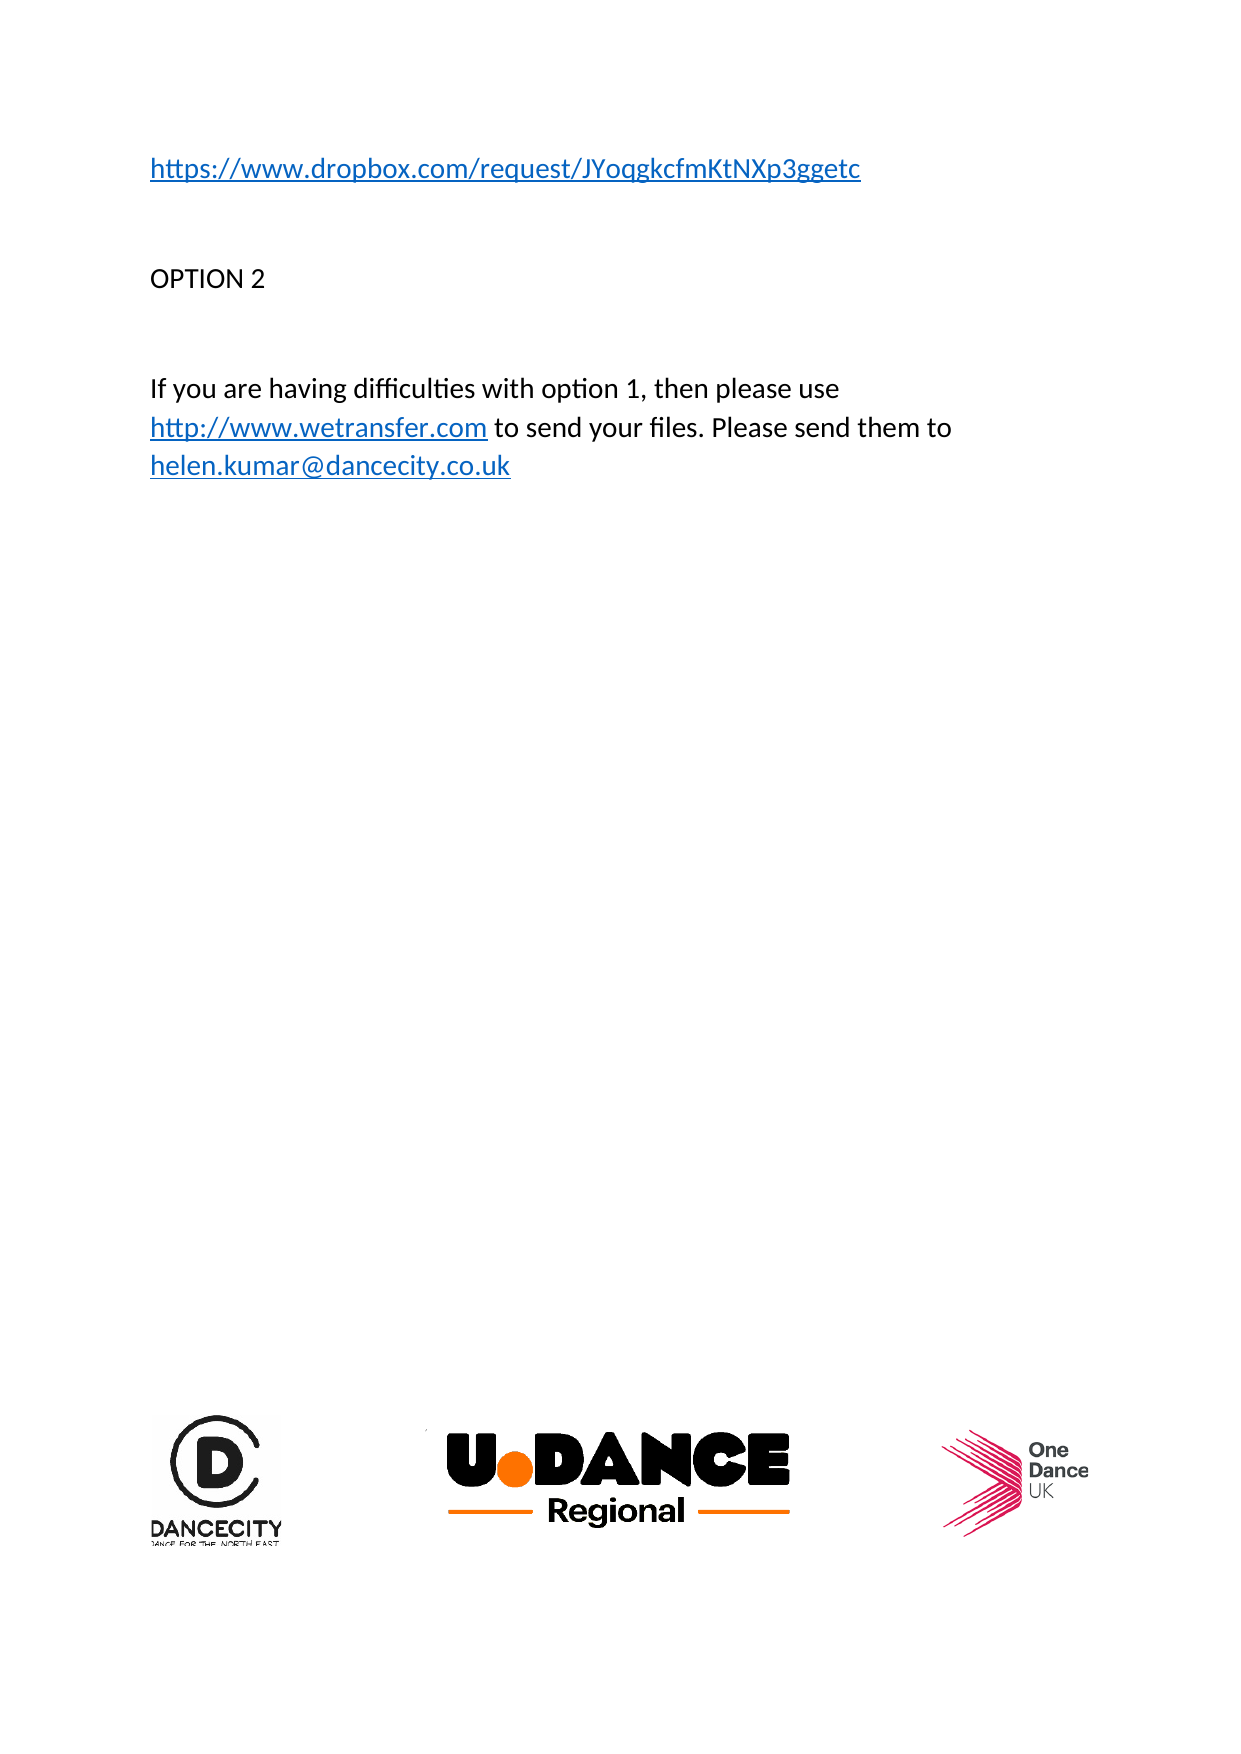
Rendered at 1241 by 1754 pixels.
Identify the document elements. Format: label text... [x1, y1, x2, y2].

text If you are having difficulties with option 1, then please use http://www.wetransfer.com to send your files. Please send them to helen.kumar@dancecity.co.uk [150, 370, 1090, 483]
picture [417, 1420, 799, 1534]
picture [919, 1416, 1089, 1544]
text https://www.dropbox.com/request/JYoqgkcfmKtNXp3ggetc [150, 150, 1090, 186]
text OPTION 2 [150, 260, 1090, 296]
picture [150, 1415, 282, 1544]
